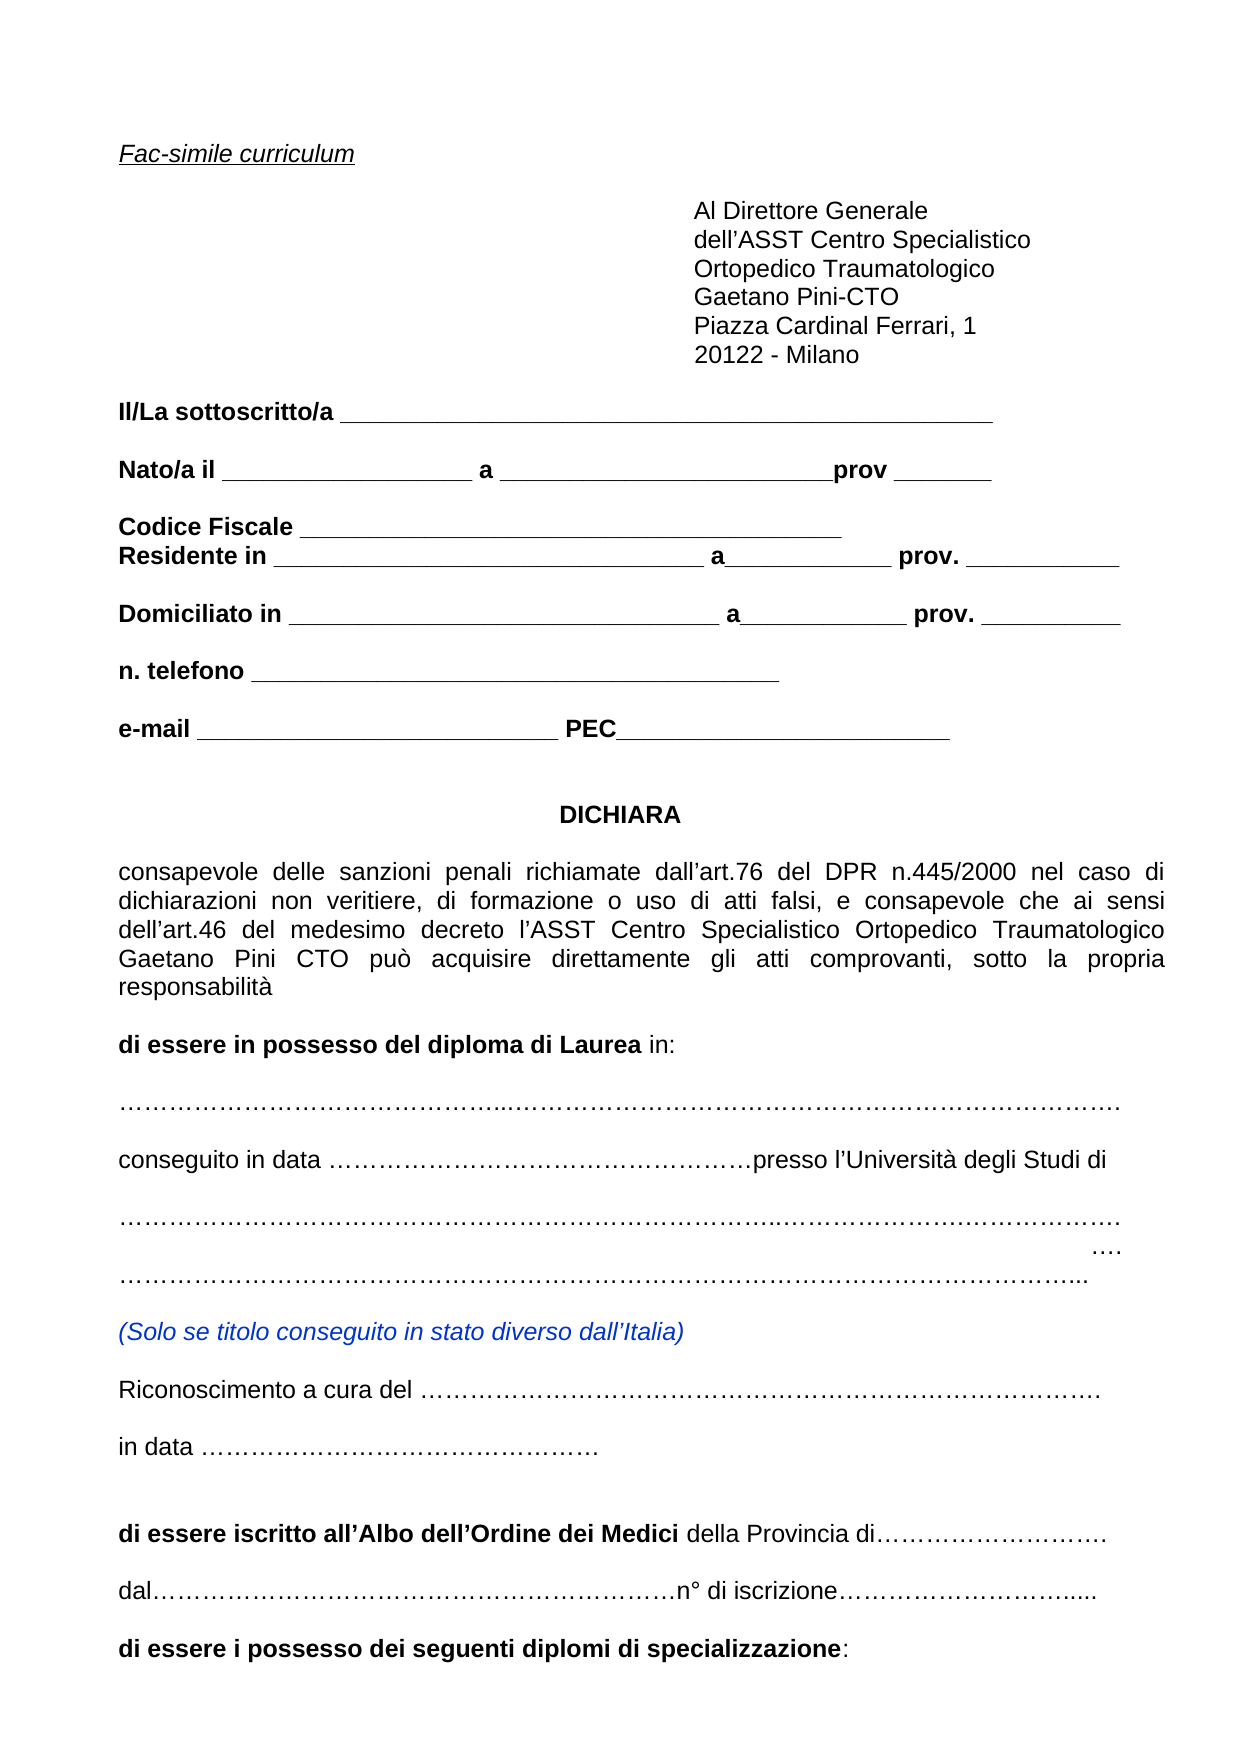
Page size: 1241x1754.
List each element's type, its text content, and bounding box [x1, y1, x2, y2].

text di essere iscritto all’Albo dell’Ordine dei Medici della Provincia di………………………. [118, 1519, 1122, 1547]
text ….……………………………………………………………………………………………………... [118, 1231, 1122, 1289]
text conseguito in data ……………………………………………presso l’Università degli Studi di [118, 1145, 1122, 1174]
text dal………………………………………………………n° di iscrizione………………………..... [118, 1576, 1122, 1605]
text Residente in _______________________________ a____________ prov. ___________ [118, 541, 1122, 570]
text Gaetano Pini-CTO [693, 282, 1122, 311]
text ………………………………………...………………………………………………………………. [118, 1087, 1122, 1116]
text Codice Fiscale _______________________________________ [118, 512, 1122, 541]
text n. telefono ______________________________________ [118, 656, 1122, 685]
text dell’ASST Centro Specialistico [693, 225, 1122, 254]
text di essere i possesso dei seguenti diplomi di specializzazione: [118, 1634, 1122, 1662]
text Il/La sottoscritto/a _______________________________________________ [118, 397, 1122, 426]
text ……………………………………………………………………..………………….………………. [118, 1202, 1122, 1231]
text in data ………………………………………… [118, 1432, 1122, 1461]
text Fac-simile curriculum [118, 139, 1122, 167]
text Nato/a il __________________ a ________________________prov _______ [118, 455, 1122, 484]
text Piazza Cardinal Ferrari, 1 [693, 311, 1122, 340]
text Domiciliato in _______________________________ a____________ prov. __________ [118, 599, 1122, 627]
text di essere in possesso del diploma di Laurea in: [118, 1030, 1122, 1059]
text e-mail __________________________ PEC________________________ [118, 714, 1122, 742]
text 20122 - Milano [693, 340, 1122, 369]
text Riconoscimento a cura del ………………………………………………………………………. [118, 1375, 1122, 1404]
text (Solo se titolo conseguito in stato diverso dall’Italia) [118, 1317, 1122, 1346]
text Ortopedico Traumatologico [693, 254, 1122, 282]
text consapevole delle sanzioni penali richiamate dall’art.76 del DPR n.445/2000 nel caso di dichiarazioni non veritiere, di formazione o uso di atti falsi, e consapevole che ai sensi dell’art.46 del medesimo decreto l’ASST Centro Specialistico Ortopedico Traumatologico Gaetano Pini CTO può acquisire direttamente gli atti comprovanti, sotto la propria responsabilità [118, 857, 1167, 1001]
text DICHIARA [118, 800, 1122, 829]
text Al Direttore Generale [693, 196, 1122, 225]
